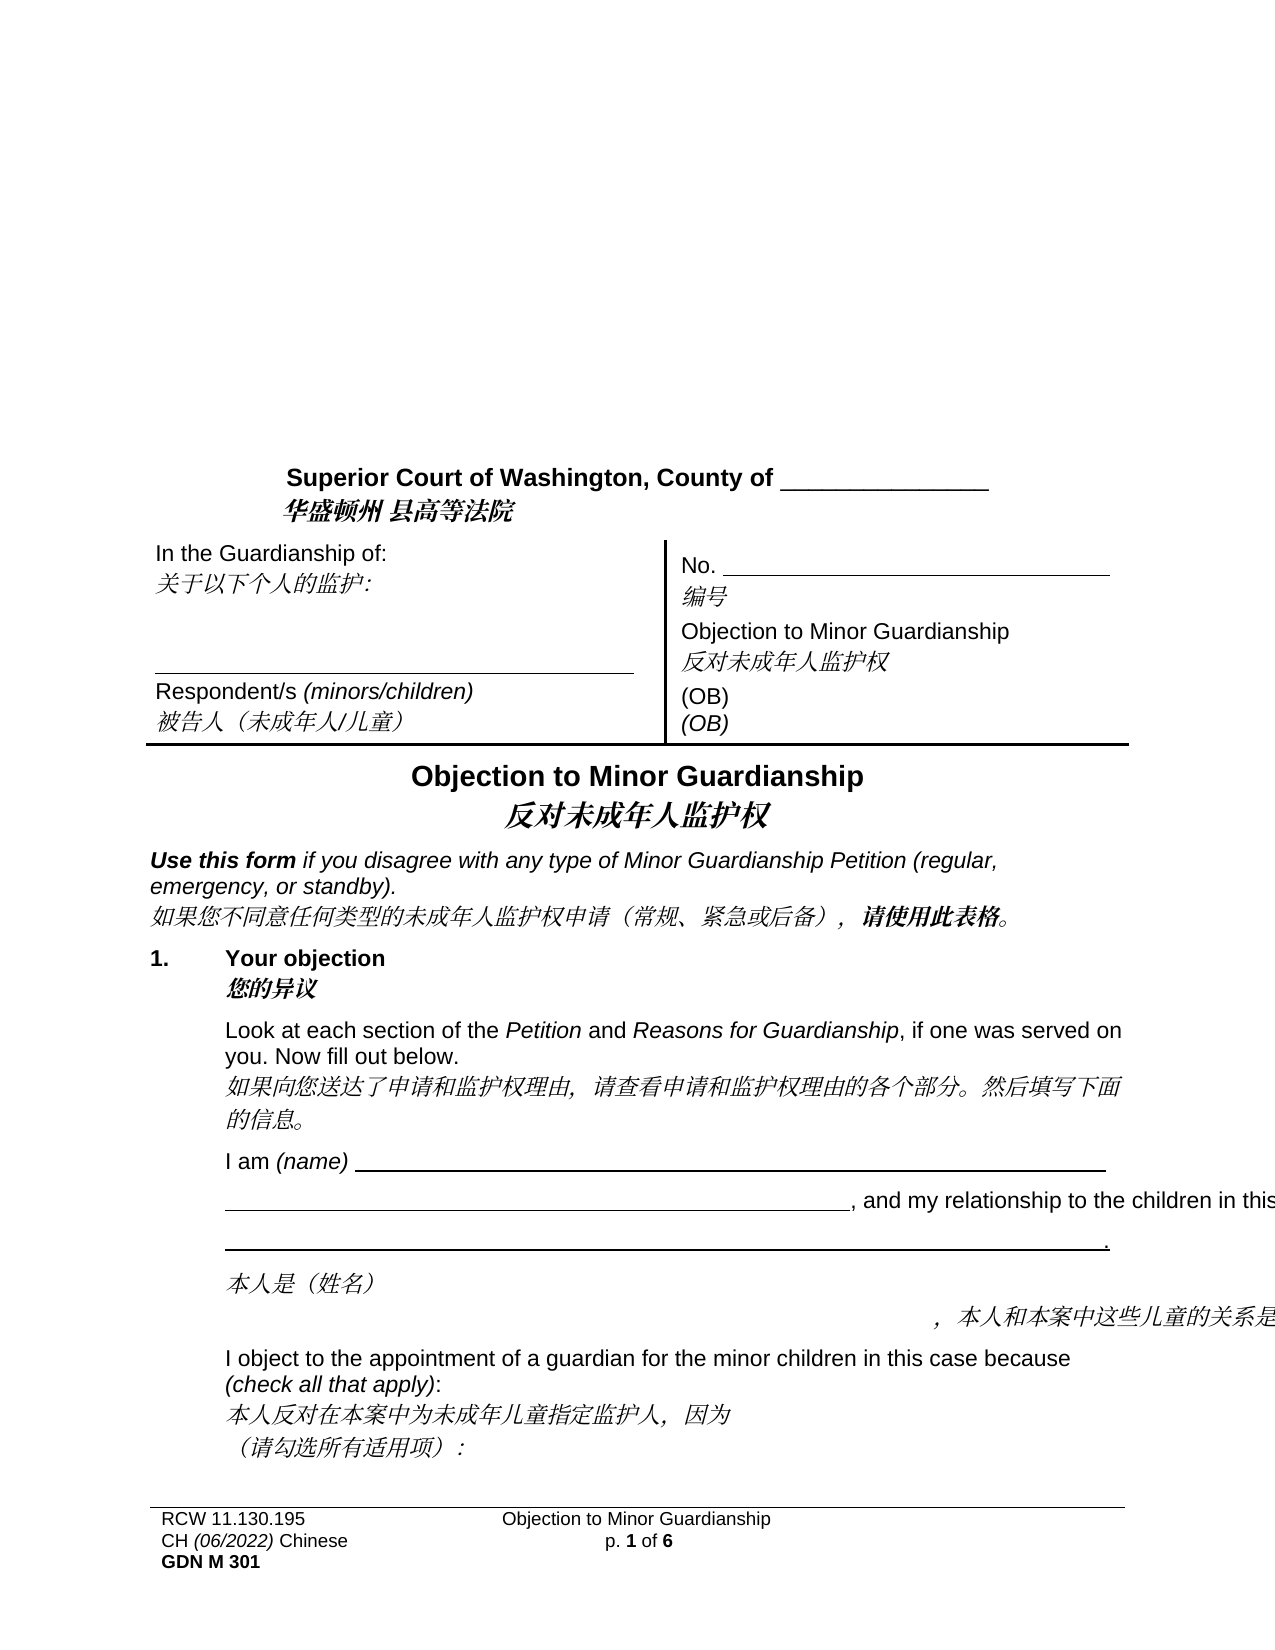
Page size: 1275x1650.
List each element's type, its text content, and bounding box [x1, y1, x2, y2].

text 如果您不同意任何类型的未成年人监护权申请（常规、紧急或后备），请使用此表格。 [150, 899, 1125, 932]
table_header In the Guardianship of: 关于以下个人的监护： Respondent/s (minors/children) 被告人（未成年人/儿童） [146, 540, 664, 743]
text 本人是（姓名） ，本人和本案中这些儿童的关系是 [225, 1266, 1125, 1332]
text I am (name) , and my relationship to the children in this case is . [225, 1148, 1125, 1253]
text 本人反对在本案中为未成年儿童指定监护人，因为 （请勾选所有适用项）： [225, 1397, 1125, 1463]
text Superior Court of Washington, County of _______________ [150, 462, 1125, 491]
text I object to the appointment of a guardian for the minor children in this case because (check all that apply): [225, 1344, 1125, 1397]
text 华盛顿州 县高等法院 [281, 491, 1125, 527]
text Objection to Minor Guardianship [150, 759, 1125, 792]
table_header No. 编号 Objection to Minor Guardianship 反对未成年人监护权 (OB) (OB) [667, 540, 1129, 743]
text Use this form if you disagree with any type of Minor Guardianship Petition (regular, emergency, or standby). [150, 847, 1125, 899]
text 如果向您送达了申请和监护权理由，请查看申请和监护权理由的各个部分。然后填写下面的信息。 [225, 1069, 1125, 1135]
text Look at each section of the Petition and Reasons for Guardianship, if one was served on you. Now fill out below. [225, 1017, 1125, 1069]
text 反对未成年人监护权 [150, 792, 1125, 834]
list 您的异议 [150, 971, 1125, 1004]
list 1. Your objection [150, 945, 1125, 971]
